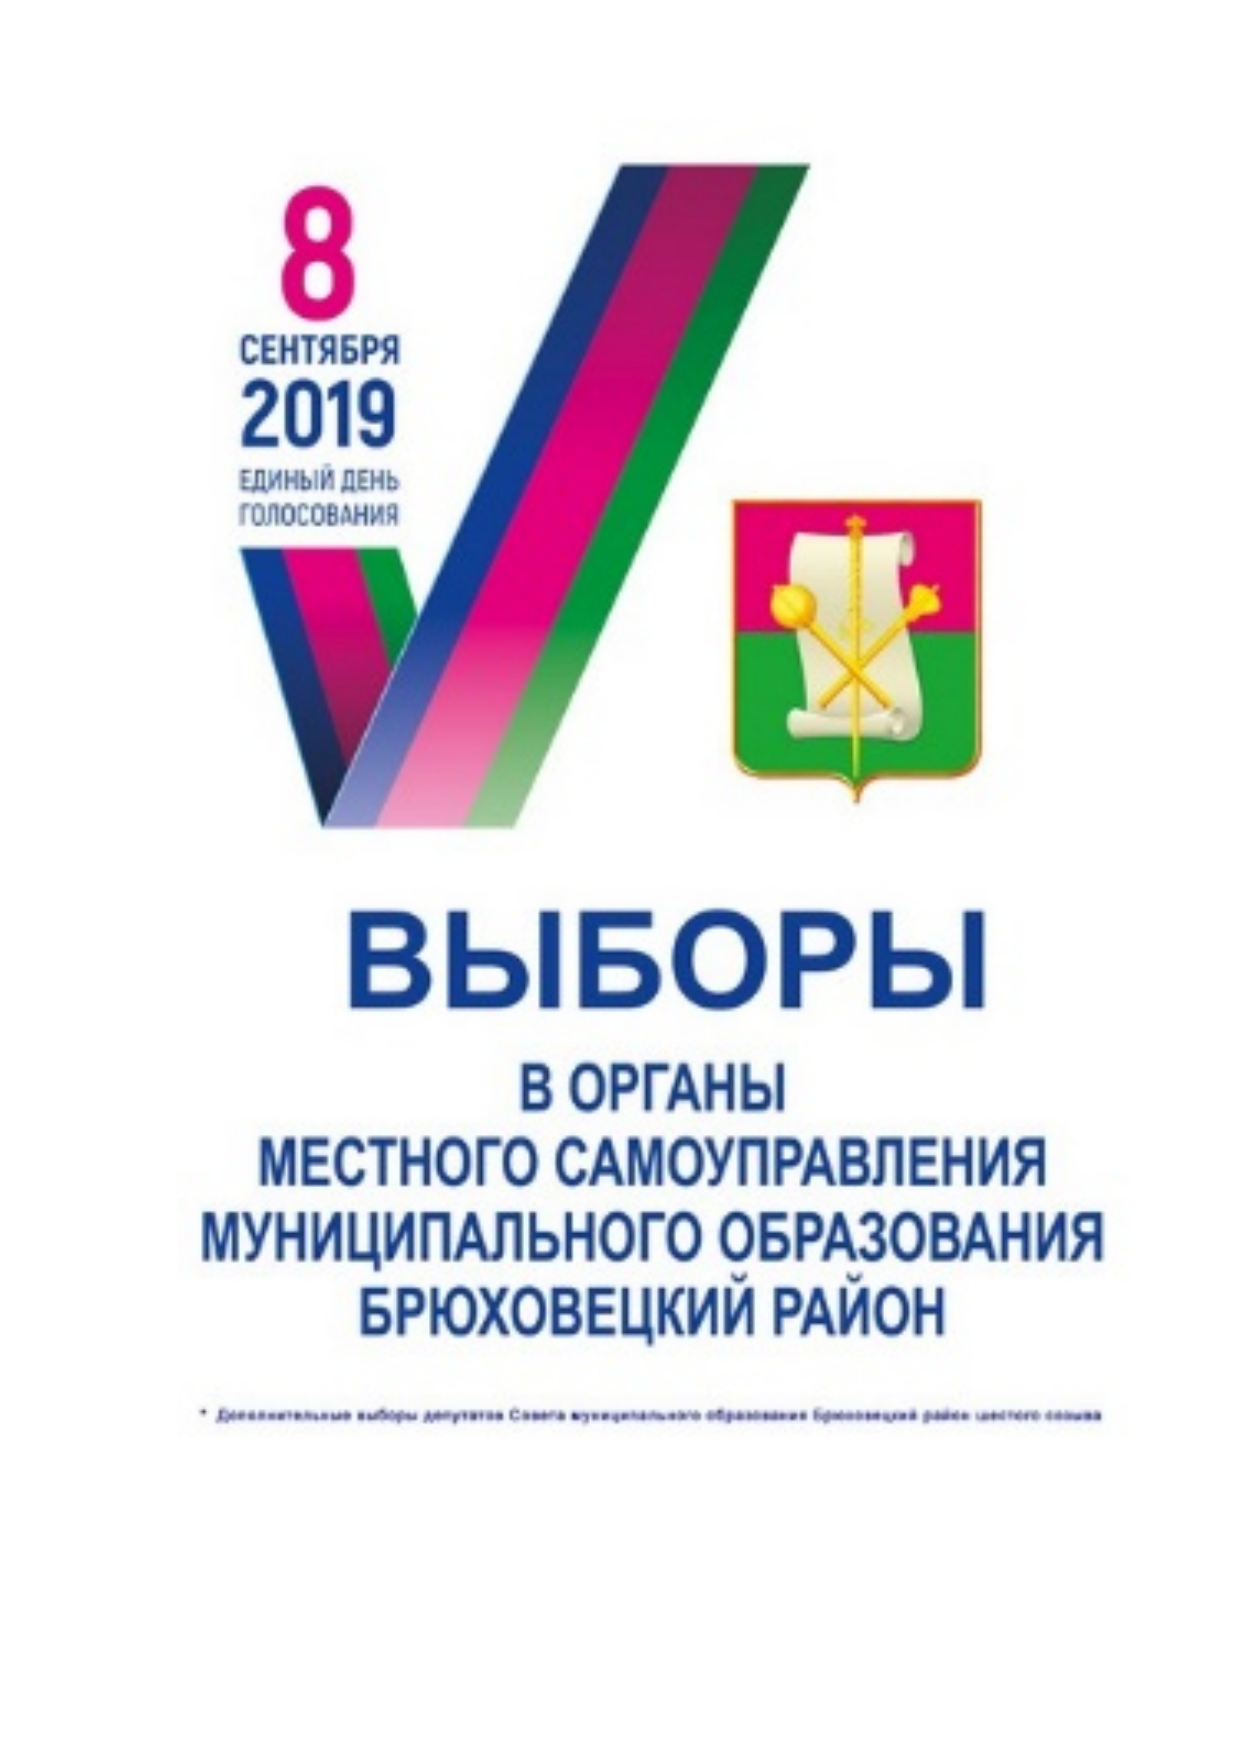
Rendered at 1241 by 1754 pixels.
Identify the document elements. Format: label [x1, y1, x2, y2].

picture [177, 118, 1145, 1487]
